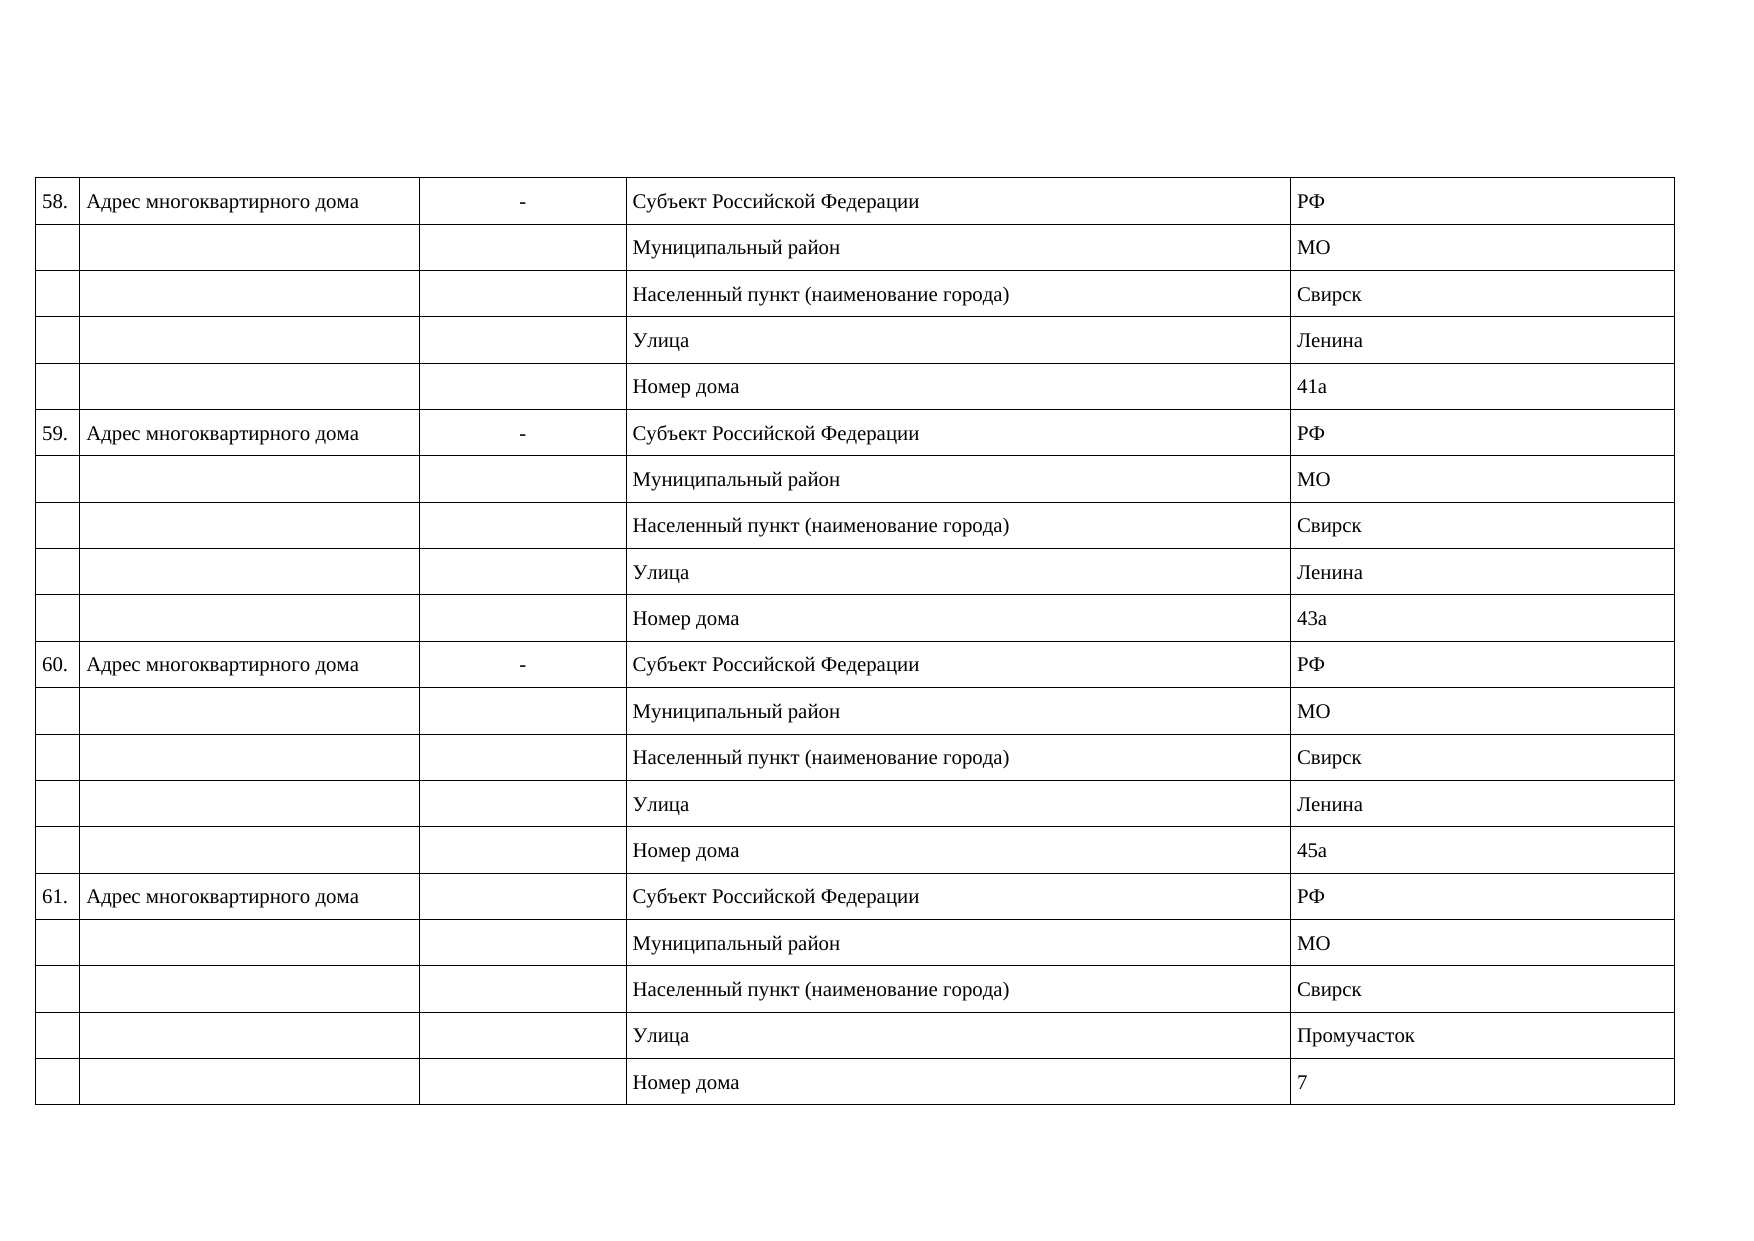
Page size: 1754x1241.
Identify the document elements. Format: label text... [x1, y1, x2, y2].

table_cell Населенный пункт (наименование города) [627, 735, 1290, 780]
table_cell [80, 920, 419, 965]
table_cell Адрес многоквартирного дома [80, 410, 419, 455]
table_cell [420, 549, 626, 594]
table_cell [80, 456, 419, 502]
table_cell Улица [627, 317, 1290, 363]
table_cell [420, 503, 626, 548]
table_cell РФ [1291, 178, 1674, 223]
table_cell [420, 966, 626, 1012]
table_cell [80, 688, 419, 733]
table_cell [36, 595, 79, 641]
table_cell Субъект Российской Федерации [627, 178, 1290, 223]
table_cell [420, 874, 626, 919]
table_cell [36, 456, 79, 502]
table_cell [80, 1013, 419, 1058]
table_cell [420, 688, 626, 733]
table_cell [80, 503, 419, 548]
table_cell 61. [36, 874, 79, 919]
table_cell Улица [627, 549, 1290, 594]
table_cell РФ [1291, 410, 1674, 455]
table_cell Субъект Российской Федерации [627, 410, 1290, 455]
table_cell Номер дома [627, 1059, 1290, 1104]
table_cell [420, 1013, 626, 1058]
table_cell [80, 966, 419, 1012]
table_cell [420, 781, 626, 826]
table_cell [80, 549, 419, 594]
table_cell 45а [1291, 827, 1674, 872]
table_cell Адрес многоквартирного дома [80, 874, 419, 919]
table_cell Ленина [1291, 781, 1674, 826]
table_cell [36, 549, 79, 594]
table_cell [420, 735, 626, 780]
table_cell [36, 1013, 79, 1058]
table_cell Свирск [1291, 966, 1674, 1012]
table_cell [420, 456, 626, 502]
table_cell РФ [1291, 642, 1674, 687]
table_cell [36, 364, 79, 409]
table_cell [80, 827, 419, 872]
table_cell - [420, 178, 626, 223]
table_cell 59. [36, 410, 79, 455]
table_cell [80, 317, 419, 363]
table_cell 58. [36, 178, 79, 223]
table_cell [420, 364, 626, 409]
table_cell - [420, 410, 626, 455]
table_cell 7 [1291, 1059, 1674, 1104]
table_cell Муниципальный район [627, 688, 1290, 733]
table_cell Ленина [1291, 549, 1674, 594]
table_cell Номер дома [627, 364, 1290, 409]
table_cell [420, 317, 626, 363]
table_cell [420, 920, 626, 965]
table_cell Ленина [1291, 317, 1674, 363]
table_cell Субъект Российской Федерации [627, 642, 1290, 687]
table_cell Муниципальный район [627, 456, 1290, 502]
table_cell [36, 225, 79, 270]
table_cell Номер дома [627, 827, 1290, 872]
table_cell МО [1291, 688, 1674, 733]
table_cell [420, 271, 626, 316]
table_cell [80, 1059, 419, 1104]
table_cell Улица [627, 1013, 1290, 1058]
table_cell [80, 595, 419, 641]
table_cell Субъект Российской Федерации [627, 874, 1290, 919]
table_cell МО [1291, 920, 1674, 965]
table_cell Адрес многоквартирного дома [80, 642, 419, 687]
table_cell [420, 1059, 626, 1104]
table_cell МО [1291, 456, 1674, 502]
table_cell Свирск [1291, 735, 1674, 780]
table_cell 41а [1291, 364, 1674, 409]
table_cell Свирск [1291, 503, 1674, 548]
table_cell Муниципальный район [627, 225, 1290, 270]
table_cell [36, 317, 79, 363]
table_cell Адрес многоквартирного дома [80, 178, 419, 223]
table_cell РФ [1291, 874, 1674, 919]
table_cell [80, 225, 419, 270]
table_cell [36, 271, 79, 316]
table_cell [80, 364, 419, 409]
table_cell [36, 503, 79, 548]
table_cell [36, 1059, 79, 1104]
table_cell [80, 781, 419, 826]
table_cell [36, 920, 79, 965]
table_cell Муниципальный район [627, 920, 1290, 965]
table_cell 43а [1291, 595, 1674, 641]
table_cell МО [1291, 225, 1674, 270]
table_cell [420, 827, 626, 872]
table_cell 60. [36, 642, 79, 687]
table_cell - [420, 642, 626, 687]
table_cell [80, 735, 419, 780]
table_cell Свирск [1291, 271, 1674, 316]
table_cell Номер дома [627, 595, 1290, 641]
table_cell [36, 781, 79, 826]
table_cell [36, 688, 79, 733]
table_cell [36, 735, 79, 780]
table_cell Промучасток [1291, 1013, 1674, 1058]
table_cell Населенный пункт (наименование города) [627, 503, 1290, 548]
table_cell [420, 595, 626, 641]
table_cell [420, 225, 626, 270]
table_cell Улица [627, 781, 1290, 826]
table_cell [36, 966, 79, 1012]
table_cell Населенный пункт (наименование города) [627, 271, 1290, 316]
table_cell [36, 827, 79, 872]
table_cell [80, 271, 419, 316]
table_cell Населенный пункт (наименование города) [627, 966, 1290, 1012]
